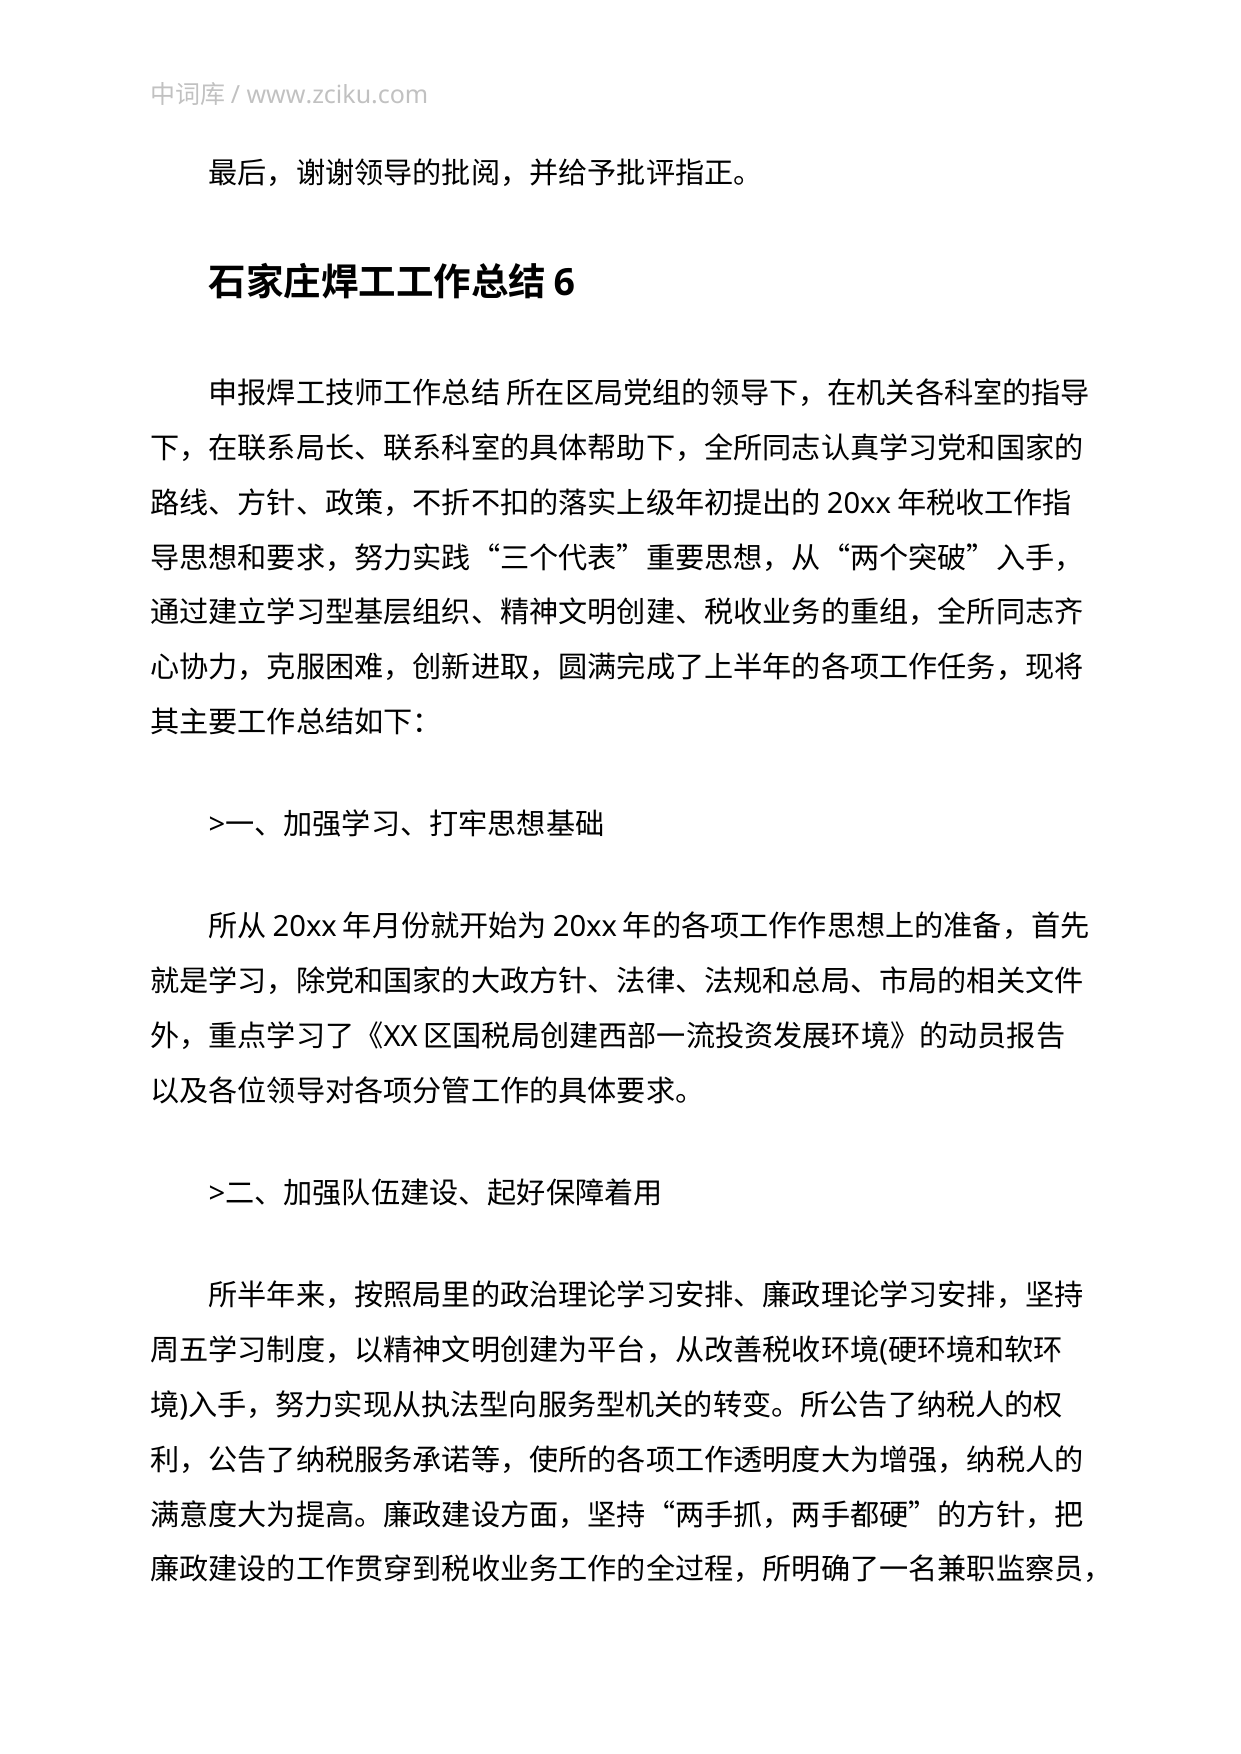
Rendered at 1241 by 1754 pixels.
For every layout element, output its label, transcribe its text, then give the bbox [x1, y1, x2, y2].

text >一、加强学习、打牢思想基础 [150, 801, 1090, 843]
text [150, 1271, 1090, 1588]
text 石家庄焊工工作总结6 [150, 252, 1090, 306]
text 最后，谢谢领导的批阅，并给予批评指正。 [150, 150, 1090, 192]
text >二、加强队伍建设、起好保障着用 [150, 1169, 1090, 1212]
text 所从20xx年月份就开始为20xx年的各项工作作思想上的准备，首先就是学习，除党和国家的大政方针、法律、法规和总局、市局的相关文件外，重点学习了《XX区国税局创建西部一流投资发展环境》的动员报告以及各位领导对各项分管工作的具体要求。 [150, 903, 1090, 1110]
text 申报焊工技师工作总结 所在区局党组的领导下，在机关各科室的指导下，在联系局长、联系科室的具体帮助下，全所同志认真学习党和国家的路线、方针、政策，不折不扣的落实上级年初提出的20xx年税收工作指导思想和要求，努力实践“三个代表”重要思想，从“两个突破”入手，通过建立学习型基层组织、精神文明创建、税收业务的重组，全所同志齐心协力，克服困难，创新进取，圆满完成了上半年的各项工作任务，现将其主要工作总结如下： [150, 369, 1090, 741]
